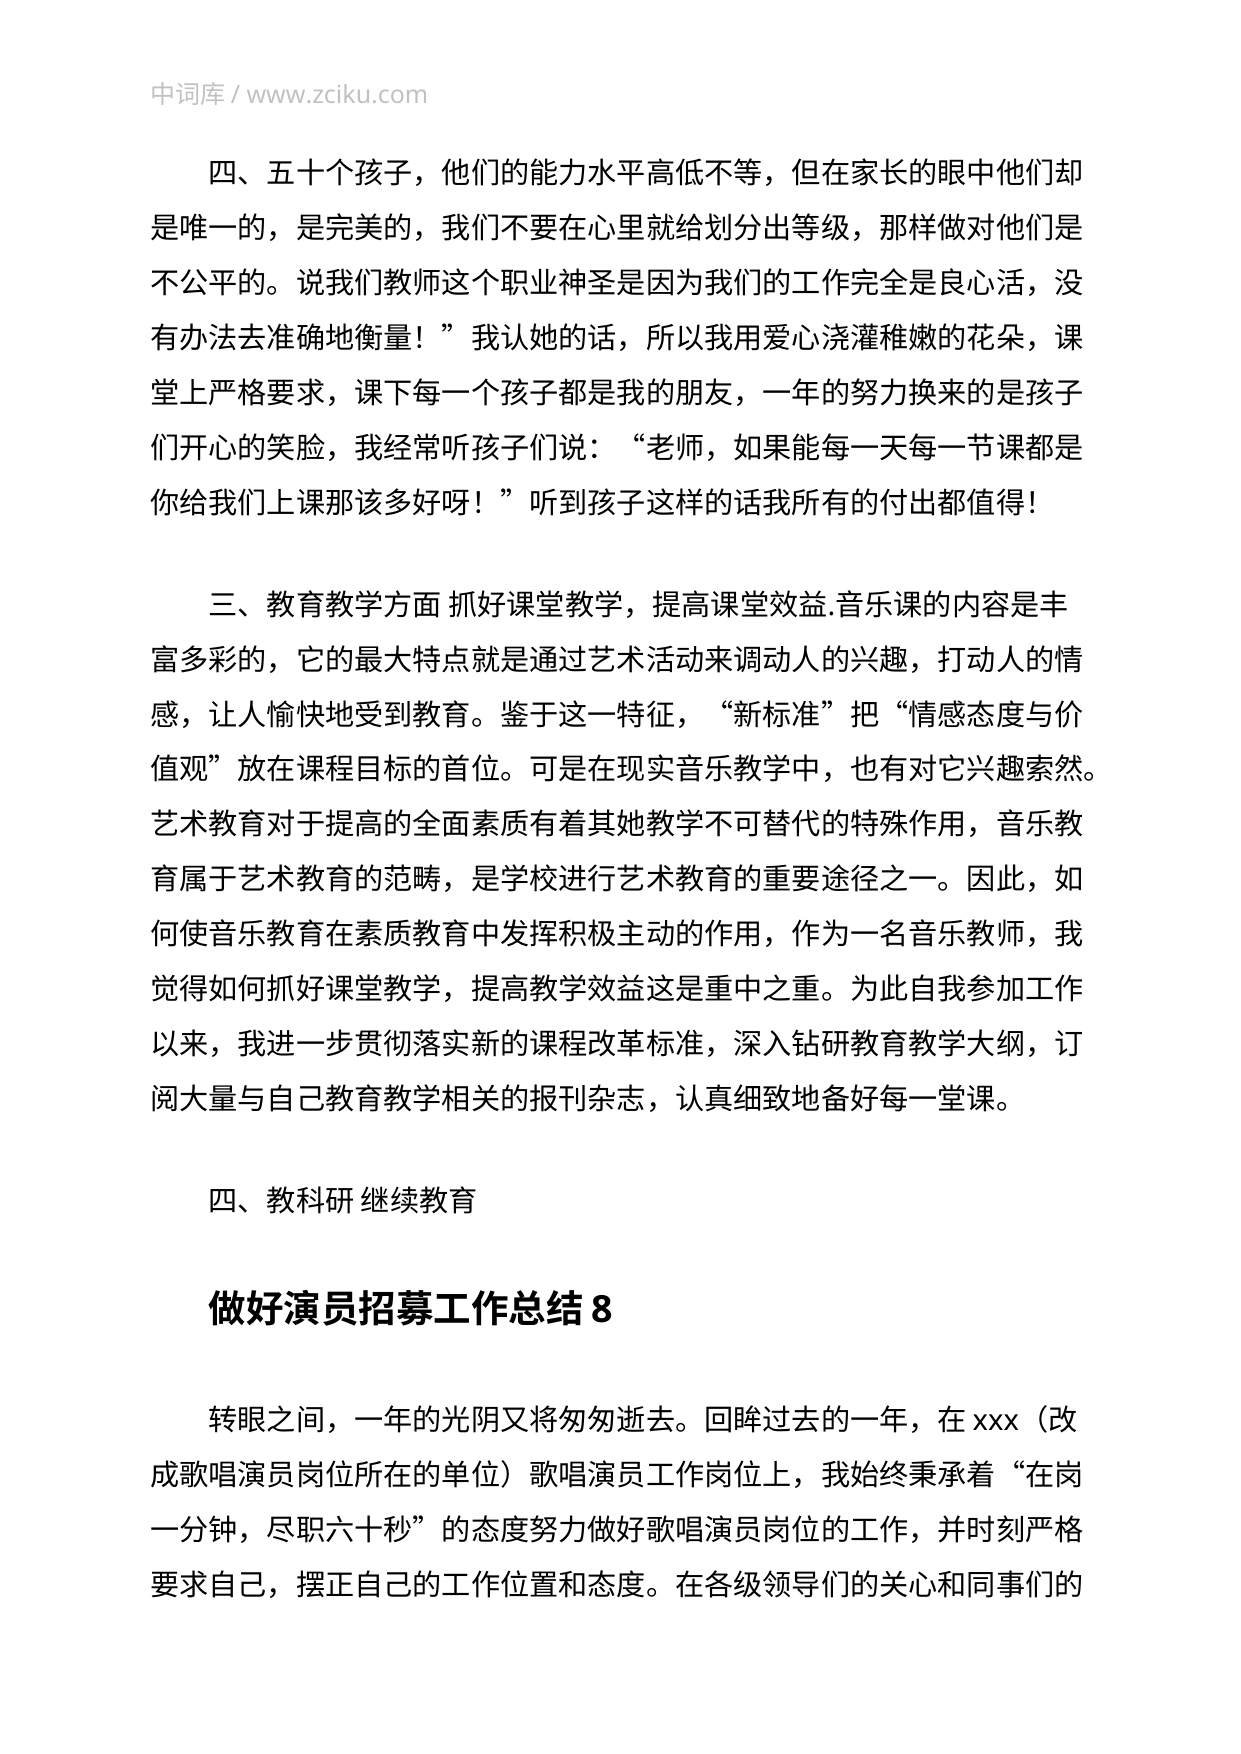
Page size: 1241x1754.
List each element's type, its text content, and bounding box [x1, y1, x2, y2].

text 做好演员招募工作总结8 [150, 1279, 1090, 1333]
text 三、教育教学方面 抓好课堂教学，提高课堂效益.音乐课的内容是丰富多彩的，它的最大特点就是通过艺术活动来调动人的兴趣，打动人的情感，让人愉快地受到教育。鉴于这一特征，“新标准”把“情感态度与价值观”放在课程目标的首位。可是在现实音乐教学中，也有对它兴趣索然。艺术教育对于提高的全面素质有着其她教学不可替代的特殊作用，音乐教育属于艺术教育的范畴，是学校进行艺术教育的重要途径之一。因此，如何使音乐教育在素质教育中发挥积极主动的作用，作为一名音乐教师，我觉得如何抓好课堂教学，提高教学效益这是重中之重。为此自我参加工作以来，我进一步贯彻落实新的课程改革标准，深入钻研教育教学大纲，订阅大量与自己教育教学相关的报刊杂志，认真细致地备好每一堂课。 [150, 581, 1090, 1118]
text 四、教科研 继续教育 [150, 1177, 1090, 1219]
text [150, 1396, 1090, 1603]
text 四、五十个孩子，他们的能力水平高低不等，但在家长的眼中他们却是唯一的，是完美的，我们不要在心里就给划分出等级，那样做对他们是不公平的。说我们教师这个职业神圣是因为我们的工作完全是良心活，没有办法去准确地衡量！”我认她的话，所以我用爱心浇灌稚嫩的花朵，课堂上严格要求，课下每一个孩子都是我的朋友，一年的努力换来的是孩子们开心的笑脸，我经常听孩子们说：“老师，如果能每一天每一节课都是你给我们上课那该多好呀！”听到孩子这样的话我所有的付出都值得！ [150, 150, 1090, 522]
